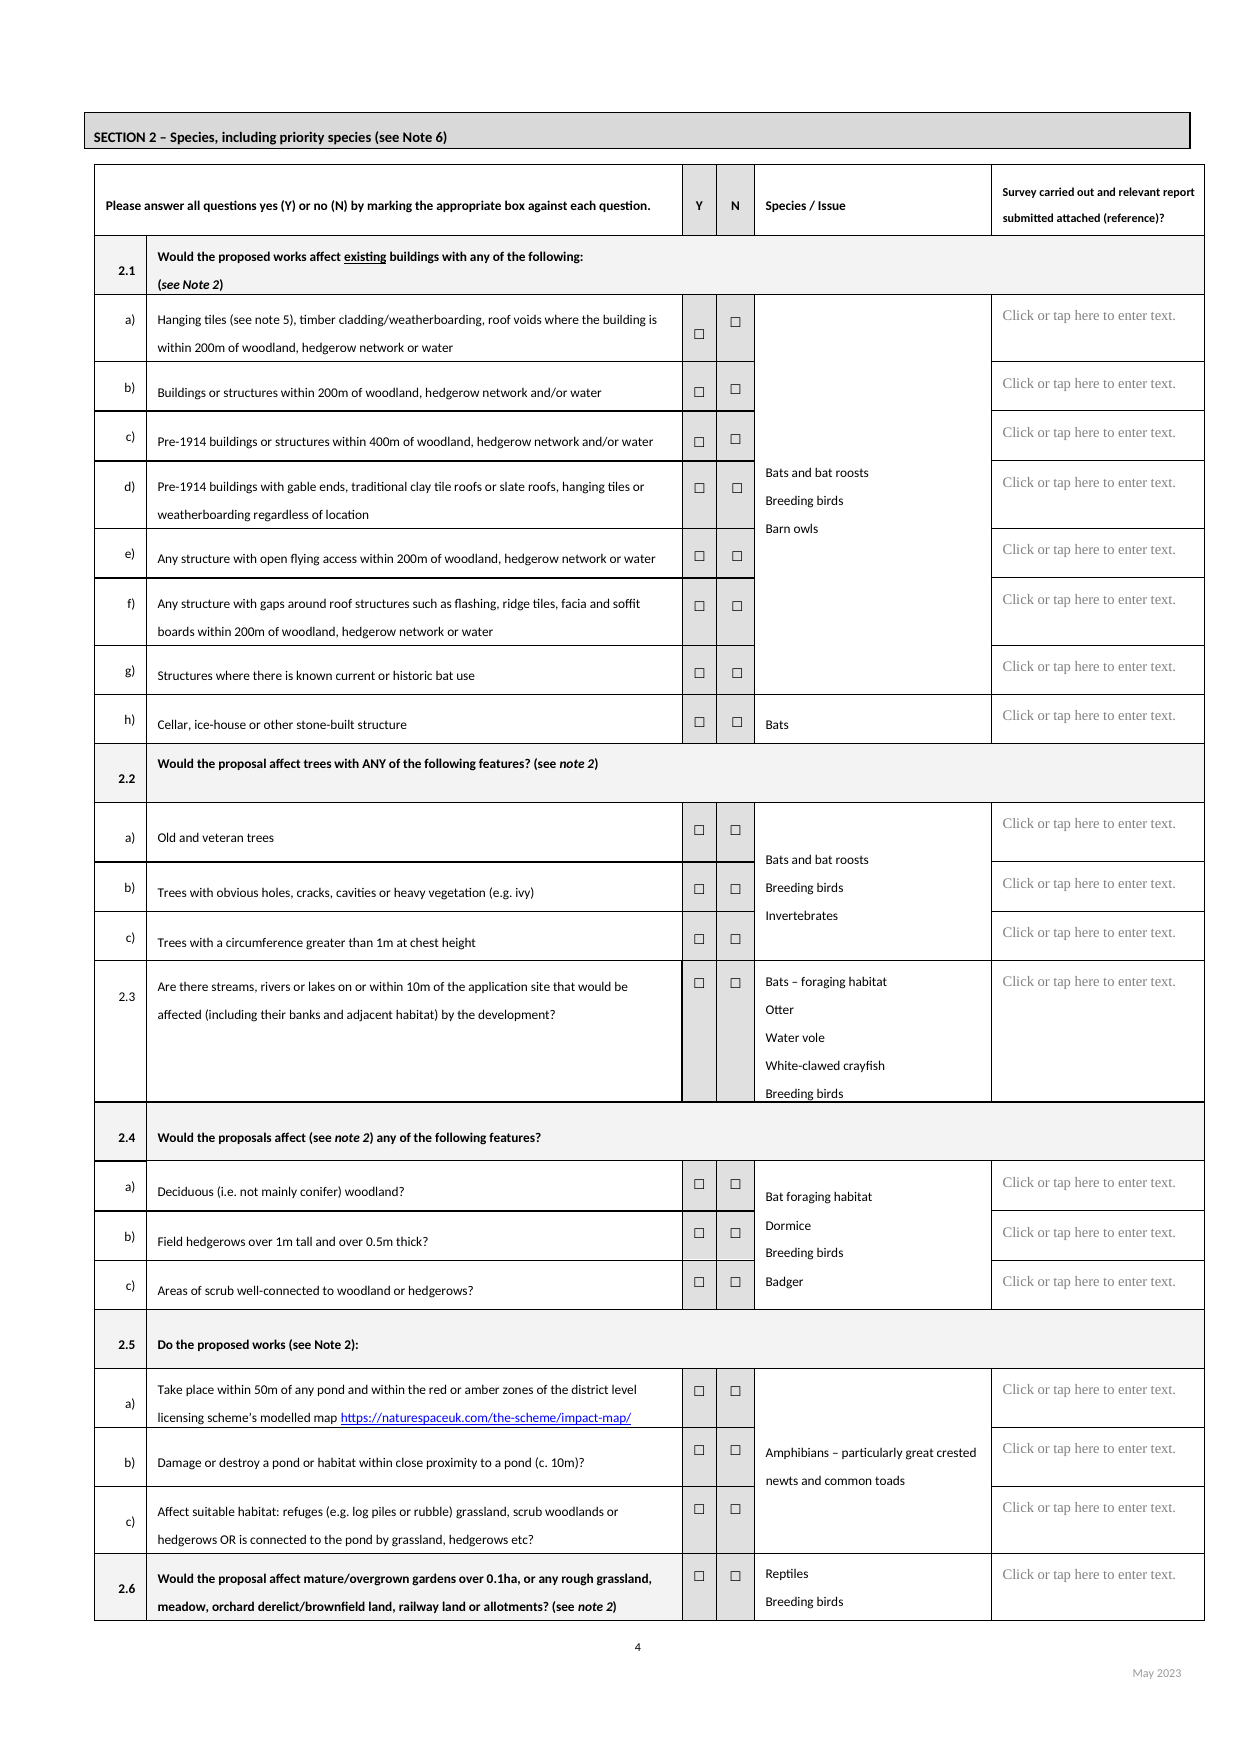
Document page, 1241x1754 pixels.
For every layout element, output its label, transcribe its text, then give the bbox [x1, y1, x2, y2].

table_cell Cellar, ice-house or other stone-built structure [147, 695, 682, 743]
table_cell 2.4 [95, 1103, 146, 1160]
table_cell a) [95, 1369, 146, 1427]
table_cell Structures where there is known current or historic bat use [147, 646, 682, 694]
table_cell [147, 1554, 682, 1620]
table_cell Any structure with gaps around roof structures such as flashing, ridge tiles, facia and soffit boards within 200m of woodland, hedgerow network or water [147, 579, 682, 645]
table_cell Trees with obvious holes, cracks, cavities or heavy vegetation (e.g. ivy) [147, 863, 682, 911]
table_cell Bats [755, 695, 991, 743]
table_cell 2.2 [95, 744, 146, 802]
table_cell Would the proposals affect (see note 2) any of the following features? [147, 1103, 1204, 1160]
table_cell 2.1 [95, 236, 146, 294]
table_cell h) [95, 695, 146, 743]
table_cell d) [95, 462, 146, 528]
table_header N [717, 165, 754, 235]
table_cell Trees with a circumference greater than 1m at chest height [147, 912, 682, 960]
table_cell Old and veteran trees [147, 803, 682, 861]
table_cell a) [95, 803, 146, 861]
table_cell Bats – foraging habitat Otter Water vole White-clawed crayfish Breeding birds [755, 961, 991, 1101]
table_cell Amphibians – particularly great crested newts and common toads [755, 1369, 991, 1553]
table_cell Would the proposal affect trees with ANY of the following features? (see note 2) [147, 744, 1204, 802]
table_cell Deciduous (i.e. not mainly conifer) woodland? [147, 1161, 682, 1210]
table_cell b) [95, 1212, 146, 1259]
table_header Y [683, 165, 716, 235]
table_cell Affect suitable habitat: refuges (e.g. log piles or rubble) grassland, scrub woodlands or hedgerows OR is connected to the pond by grassland, hedgerows etc? [147, 1487, 682, 1553]
table_cell f) [95, 579, 146, 645]
table_header Survey carried out and relevant report submitted attached (reference)? [992, 165, 1204, 235]
table_cell Any structure with open flying access within 200m of woodland, hedgerow network or water [147, 529, 682, 577]
table_cell c) [95, 412, 146, 460]
table_cell c) [95, 1261, 146, 1309]
table_cell 2.6 [95, 1554, 146, 1620]
table_cell c) [95, 1487, 146, 1553]
table_cell Do the proposed works (see Note 2): [147, 1310, 1204, 1368]
table_cell c) [95, 912, 146, 960]
table_cell Areas of scrub well-connected to woodland or hedgerows? [147, 1261, 682, 1309]
table_cell a) [95, 295, 146, 361]
table_cell Bat foraging habitat Dormice Breeding birds Badger [755, 1161, 991, 1309]
table_cell g) [95, 646, 146, 694]
table_cell Buildings or structures within 200m of woodland, hedgerow network and/or water [147, 362, 682, 410]
table_cell Bats and bat roosts Breeding birds Invertebrates [755, 803, 991, 960]
table_cell Would the proposed works affect existing buildings with any of the following: (see Note 2) [147, 236, 1204, 294]
table_cell a) [95, 1162, 146, 1210]
table_cell Field hedgerows over 1m tall and over 0.5m thick? [147, 1212, 682, 1259]
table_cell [755, 1554, 991, 1620]
table_cell Hanging tiles (see note 5), timber cladding/weatherboarding, roof voids where the building is within 200m of woodland, hedgerow network or water [147, 295, 682, 361]
text SECTION 2 – Species, including priority species (see Note 6) [85, 113, 1189, 148]
table_cell e) [95, 529, 146, 577]
table_cell b) [95, 863, 146, 911]
table_cell Are there streams, rivers or lakes on or within 10m of the application site that would be affected (including their banks and adjacent habitat) by the development? [147, 961, 681, 1101]
table_header Species / Issue [755, 165, 991, 235]
table_cell Pre-1914 buildings or structures within 400m of woodland, hedgerow network and/or water [147, 412, 682, 460]
table_cell b) [95, 362, 146, 410]
table_cell 2.3 [95, 961, 146, 1101]
table_header Please answer all questions yes (Y) or no (N) by marking the appropriate box against each question. [95, 165, 682, 235]
table_cell Take place within 50m of any pond and within the red or amber zones of the district level licensing scheme’s modelled map https://naturespaceuk.com/the-scheme/impact-map/ [147, 1369, 682, 1427]
table_cell b) [95, 1428, 146, 1486]
table_cell Bats and bat roosts Breeding birds Barn owls [755, 295, 991, 694]
table_cell Pre-1914 buildings with gable ends, traditional clay tile roofs or slate roofs, hanging tiles or weatherboarding regardless of location [147, 462, 682, 528]
table_cell 2.5 [95, 1310, 146, 1368]
table_cell Damage or destroy a pond or habitat within close proximity to a pond (c. 10m)? [147, 1428, 682, 1486]
